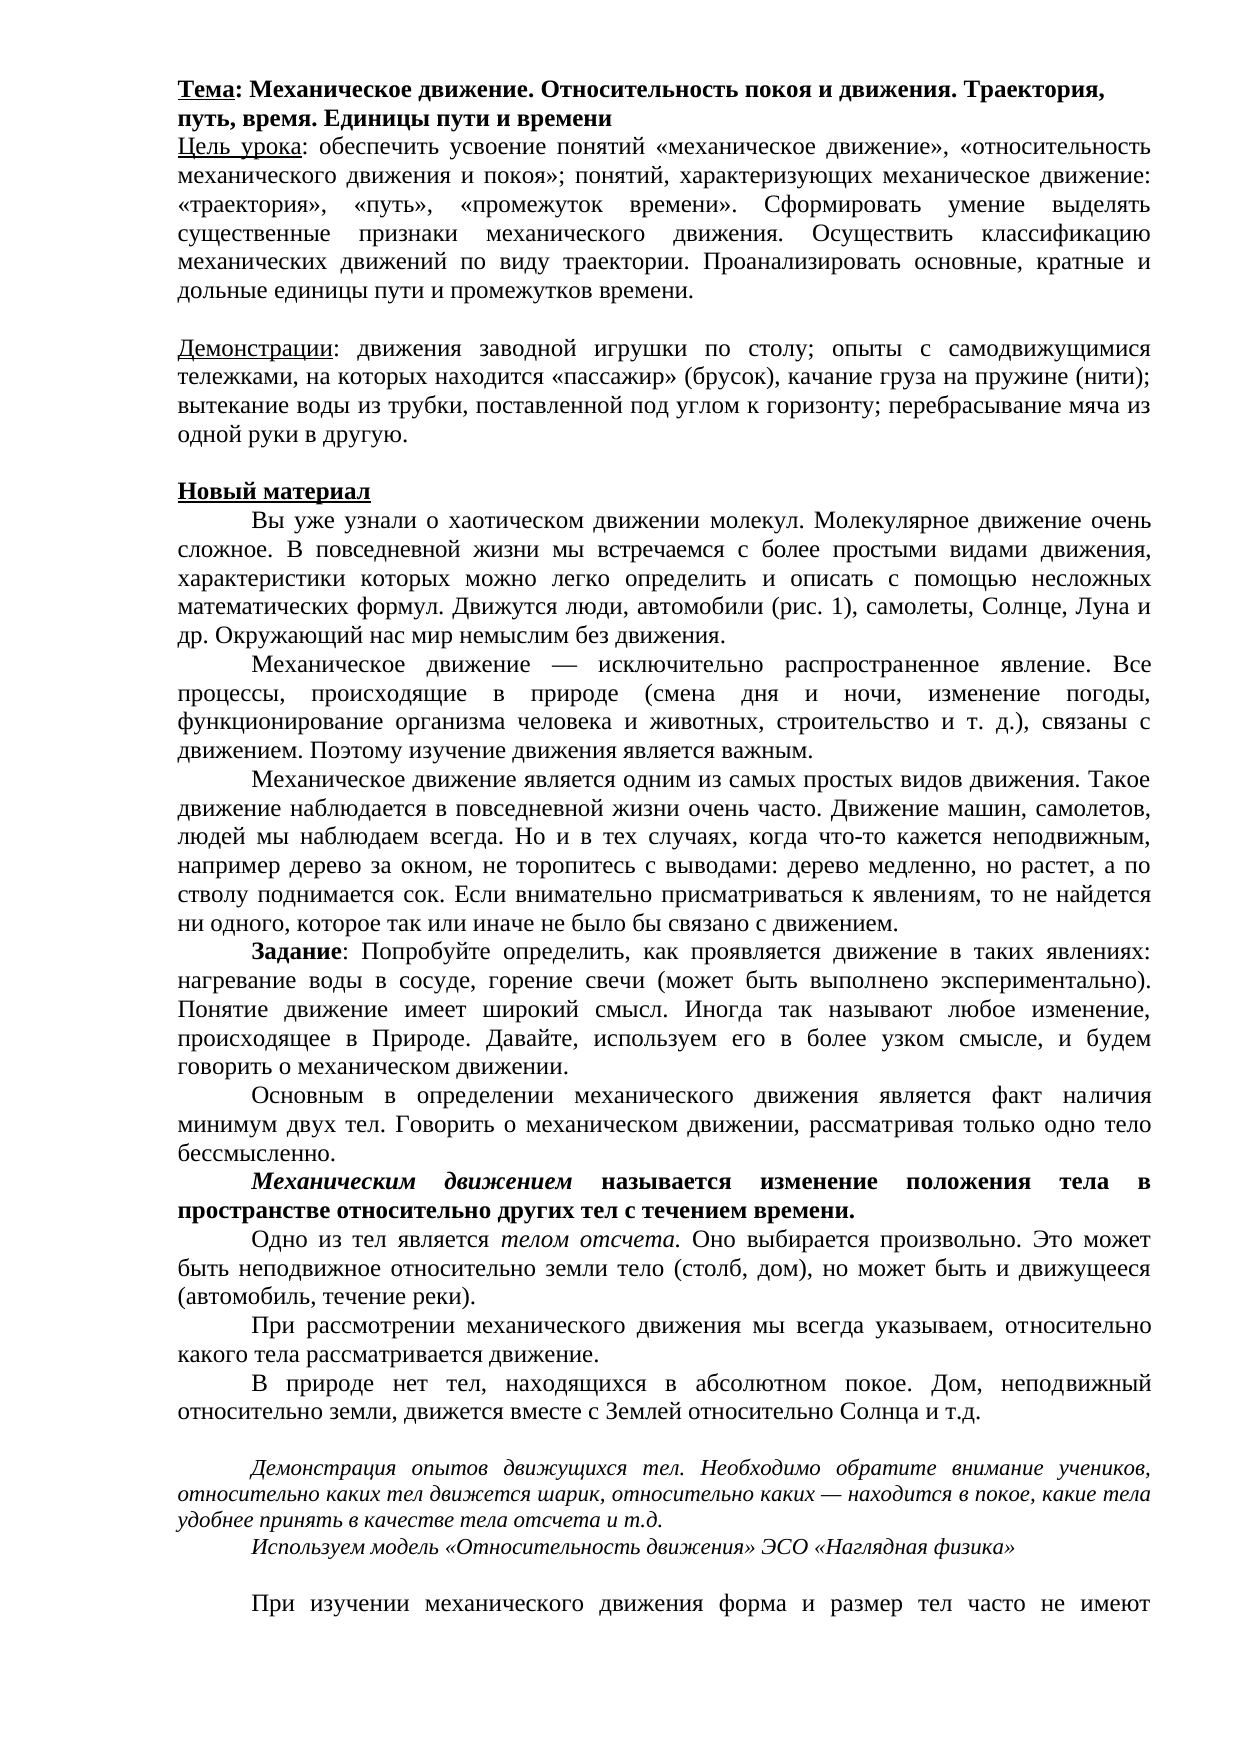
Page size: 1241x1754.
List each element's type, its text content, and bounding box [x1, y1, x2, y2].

text Тема: Механическое движение. Относительность покоя и движения. Траектория, путь, время. Единицы пути и времени [177, 74, 1152, 131]
text Вы уже узнали о хаотическом движении молекул. Молекулярное движение очень сложное. В повседневной жизни мы встречаемся с более простыми видами движения, характеристики которых можно легко определить и описать с помощью несложных математических формул. Движутся люди, автомобили (рис. 1), самолеты, Солнце, Луна и др. Окружающий нас мир немыслим без движения. [177, 505, 1152, 649]
text Механическое движение — исключительно распространенное явление. Все процессы, происходящие в природе (смена дня и ночи, изменение погоды, функционирование организма человека и животных, строительство и т. д.), связаны с движением. Поэтому изучение движения является важным. [177, 649, 1152, 764]
text Механическое движение является одним из самых простых видов движения. Такое движение наблюдается в повседневной жизни очень часто. Движение машин, самолетов, людей мы наблюдаем всегда. Но и в тех случаях, когда что-то кажется неподвижным, например дерево за окном, не торопитесь с выводами: дерево медленно, но растет, а по стволу поднимается сок. Если внимательно присматриваться к явлениям, то не найдется ни одного, которое так или иначе не было бы связано с движением. [177, 764, 1152, 936]
text Используем модель «Относительность движения» ЭСО «Наглядная физика» [177, 1533, 1152, 1559]
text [177, 1588, 1152, 1617]
text Задание: Попробуйте определить, как проявляется движение в таких явлениях: нагревание воды в сосуде, горение свечи (может быть выполнено экспериментально). Понятие движение имеет широкий смысл. Иногда так называют любое изменение, происходящее в Природе. Давайте, используем его в более узком смысле, и будем говорить о механическом движении. [177, 936, 1152, 1080]
text Одно из тел является телом отсчета. Оно выбирается произвольно. Это может быть неподвижное относительно земли тело (столб, дом), но может быть и движущееся (автомобиль, течение реки). [177, 1224, 1152, 1310]
text Демонстрация опытов движущихся тел. Необходимо обратите внимание учеников, относительно каких тел движется шарик, относительно каких — находится в покое, какие тела удобнее принять в качестве тела отсчета и т.д. [177, 1454, 1152, 1533]
text Цель урока: обеспечить усвоение понятий «механическое движение», «относительность механического движения и покоя»; понятий, характеризующих механическое движение: «траектория», «путь», «промежуток времени». Сформировать умение выделять существенные признаки механического движения. Осуществить классификацию механических движений по виду траектории. Проанализировать основные, кратные и дольные единицы пути и промежутков времени. [177, 131, 1152, 304]
text Демонстрации: движения заводной игрушки по столу; опыты с самодвижущимися тележками, на которых находится «пассажир» (брусок), качание груза на пружине (нити); вытекание воды из трубки, поставленной под углом к горизонту; перебрасывание мяча из одной руки в другую. [177, 333, 1152, 448]
text Основным в определении механического движения является факт наличия минимум двух тел. Говорить о механическом движении, рассматривая только одно тело бессмысленно. [177, 1080, 1152, 1166]
text При рассмотрении механического движения мы всегда указываем, относительно какого тела рассматривается движение. [177, 1310, 1152, 1368]
text В природе нет тел, находящихся в абсолютном покое. Дом, неподвижный относительно земли, движется вместе с Землей относительно Солнца и т.д. [177, 1368, 1152, 1425]
text Новый материал [177, 476, 1152, 505]
text Механическим движением называется изменение положения тела в пространстве относительно других тел с течением времени. [177, 1166, 1152, 1224]
